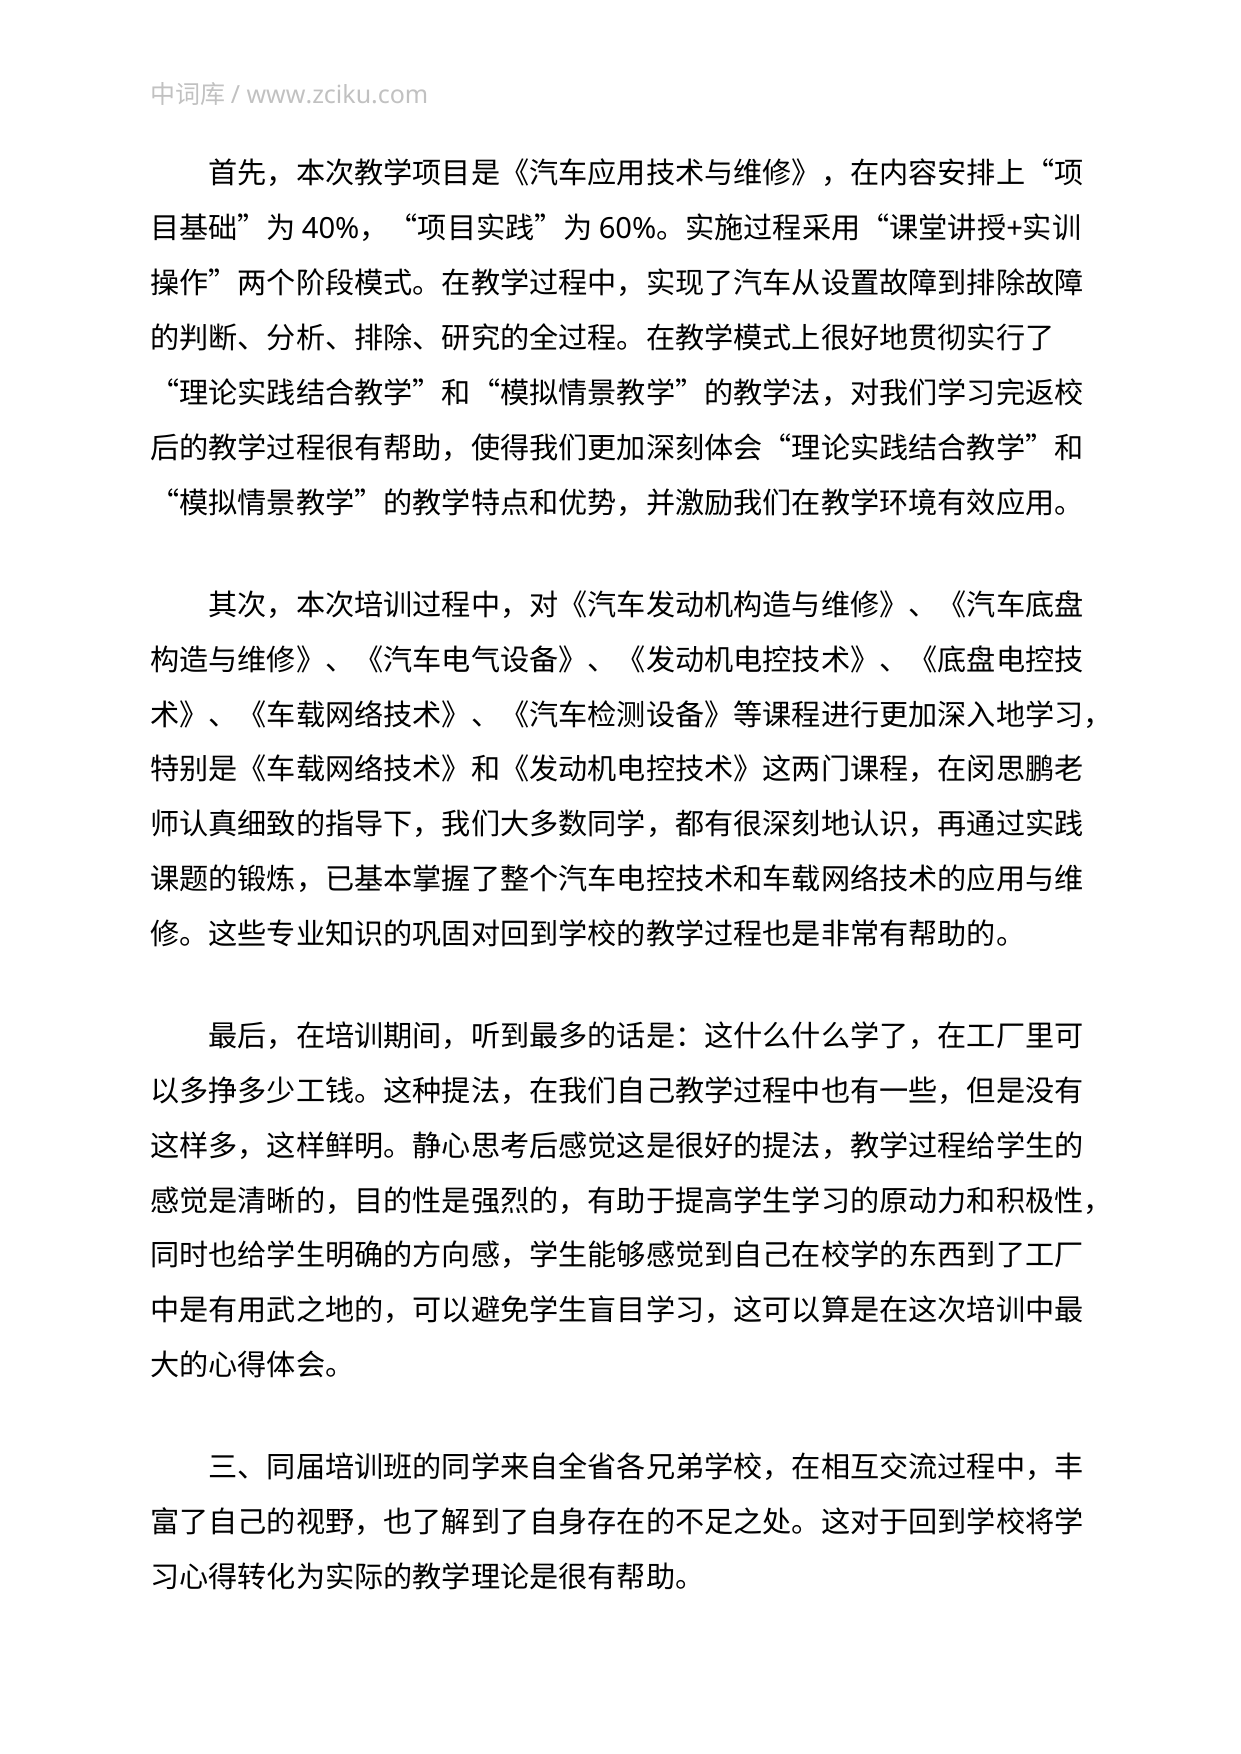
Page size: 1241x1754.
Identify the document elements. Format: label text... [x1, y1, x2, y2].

text 最后，在培训期间，听到最多的话是：这什么什么学了，在工厂里可以多挣多少工钱。这种提法，在我们自己教学过程中也有一些，但是没有这样多，这样鲜明。静心思考后感觉这是很好的提法，教学过程给学生的感觉是清晰的，目的性是强烈的，有助于提高学生学习的原动力和积极性，同时也给学生明确的方向感，学生能够感觉到自己在校学的东西到了工厂中是有用武之地的，可以避免学生盲目学习，这可以算是在这次培训中最大的心得体会。 [150, 1012, 1090, 1384]
text 其次，本次培训过程中，对《汽车发动机构造与维修》、《汽车底盘构造与维修》、《汽车电气设备》、《发动机电控技术》、《底盘电控技术》、《车载网络技术》、《汽车检测设备》等课程进行更加深入地学习，特别是《车载网络技术》和《发动机电控技术》这两门课程，在闵思鹏老师认真细致的指导下，我们大多数同学，都有很深刻地认识，再通过实践课题的锻炼，已基本掌握了整个汽车电控技术和车载网络技术的应用与维修。这些专业知识的巩固对回到学校的教学过程也是非常有帮助的。 [150, 581, 1090, 953]
text 首先，本次教学项目是《汽车应用技术与维修》，在内容安排上“项目基础”为40%，“项目实践”为60%。实施过程采用“课堂讲授+实训操作”两个阶段模式。在教学过程中，实现了汽车从设置故障到排除故障的判断、分析、排除、研究的全过程。在教学模式上很好地贯彻实行了“理论实践结合教学”和“模拟情景教学”的教学法，对我们学习完返校后的教学过程很有帮助，使得我们更加深刻体会“理论实践结合教学”和“模拟情景教学”的教学特点和优势，并激励我们在教学环境有效应用。 [150, 150, 1090, 522]
text 三、同届培训班的同学来自全省各兄弟学校，在相互交流过程中，丰富了自己的视野，也了解到了自身存在的不足之处。这对于回到学校将学习心得转化为实际的教学理论是很有帮助。 [150, 1443, 1090, 1596]
